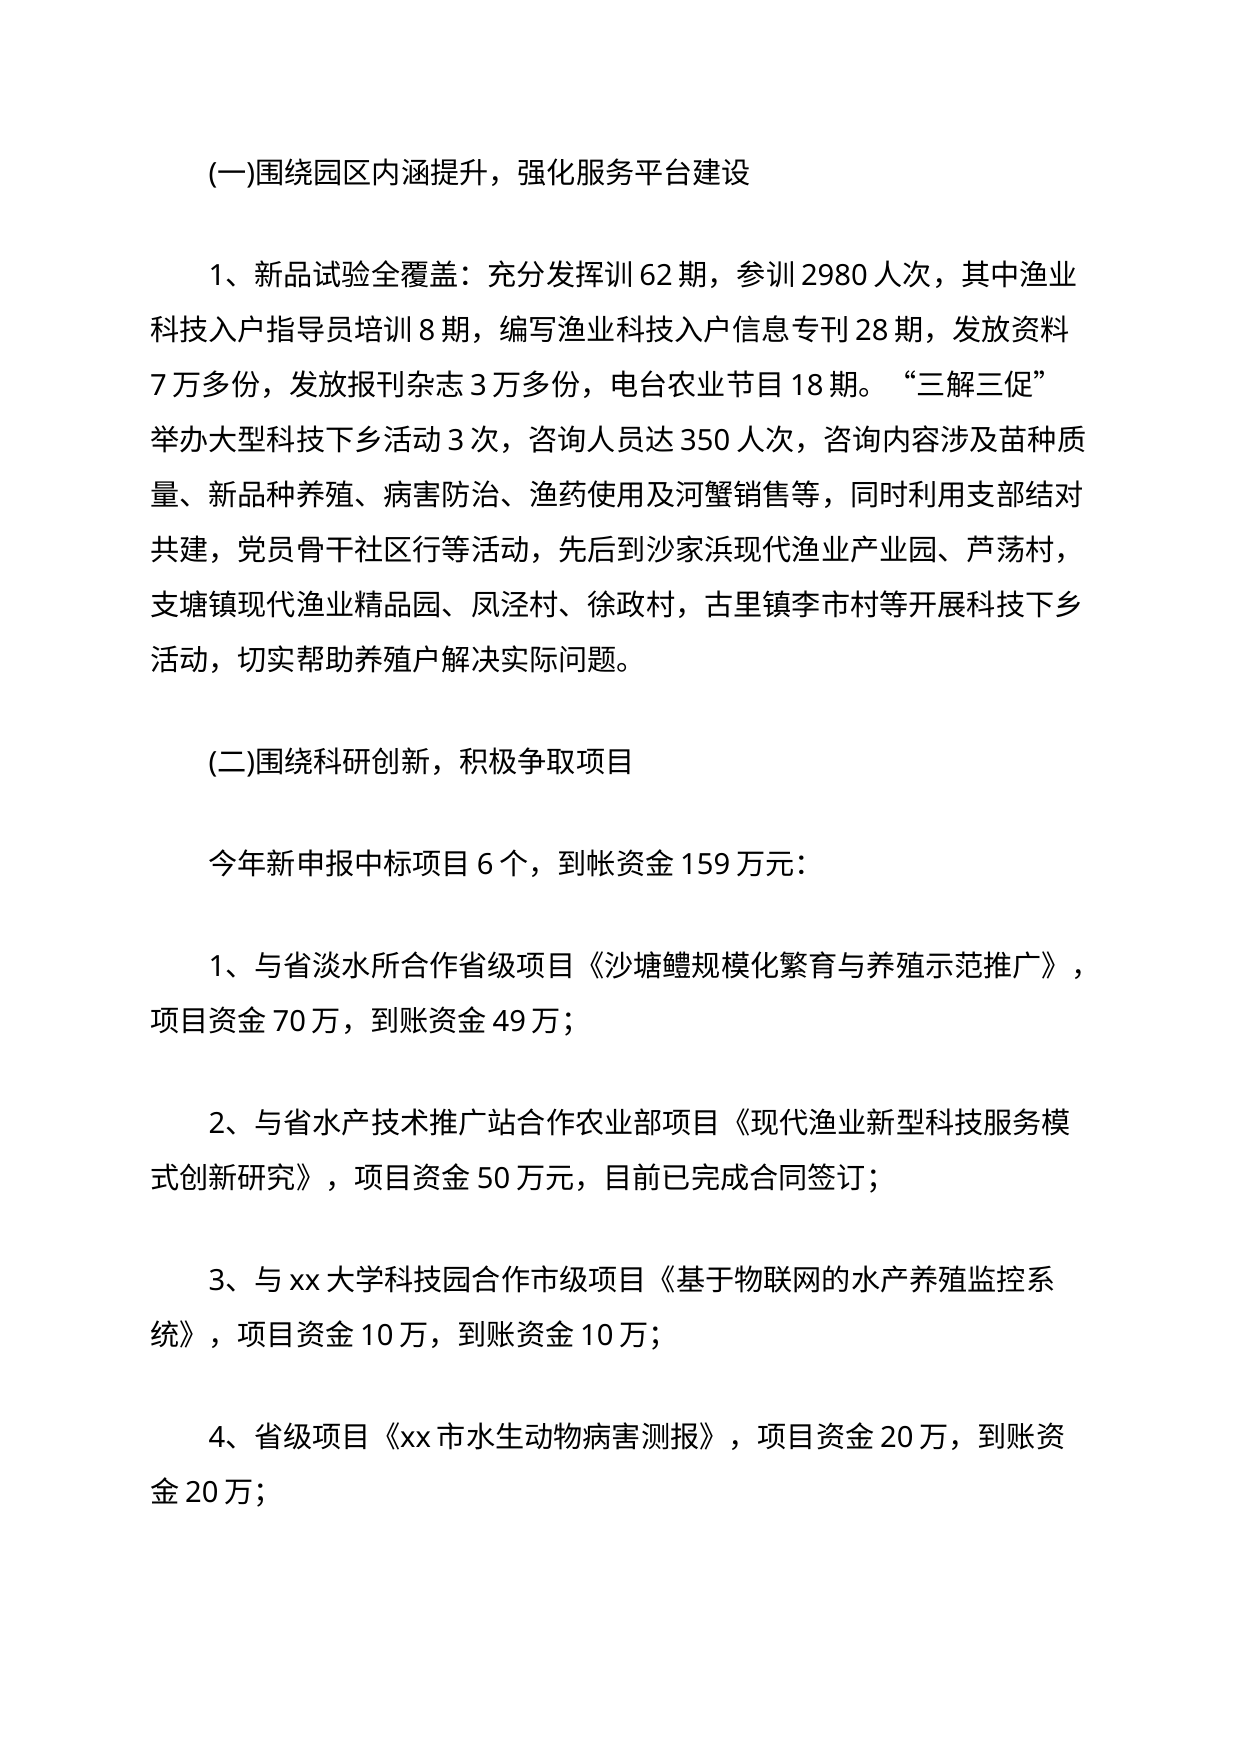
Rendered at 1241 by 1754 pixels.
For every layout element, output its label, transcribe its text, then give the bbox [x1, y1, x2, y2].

text (一)围绕园区内涵提升，强化服务平台建设 [150, 150, 1090, 192]
text 今年新申报中标项目6个，到帐资金159万元： [150, 840, 1090, 883]
text 1、与省淡水所合作省级项目《沙塘鳢规模化繁育与养殖示范推广》，项目资金70万，到账资金49万； [150, 942, 1090, 1040]
text (二)围绕科研创新，积极争取项目 [150, 738, 1090, 781]
text 1、新品试验全覆盖：充分发挥训62期，参训2980人次，其中渔业科技入户指导员培训8期，编写渔业科技入户信息专刊28期，发放资料7万多份，发放报刊杂志3万多份，电台农业节目18期。“三解三促”举办大型科技下乡活动3次，咨询人员达350人次，咨询内容涉及苗种质量、新品种养殖、病害防治、渔药使用及河蟹销售等，同时利用支部结对共建，党员骨干社区行等活动，先后到沙家浜现代渔业产业园、芦荡村，支塘镇现代渔业精品园、凤泾村、徐政村，古里镇李市村等开展科技下乡活动，切实帮助养殖户解决实际问题。 [150, 252, 1090, 679]
text 2、与省水产技术推广站合作农业部项目《现代渔业新型科技服务模式创新研究》，项目资金50万元，目前已完成合同签订； [150, 1099, 1090, 1197]
text 3、与xx大学科技园合作市级项目《基于物联网的水产养殖监控系统》，项目资金10万，到账资金10万； [150, 1256, 1090, 1354]
text 4、省级项目《xx市水生动物病害测报》，项目资金20万，到账资金20万； [150, 1413, 1090, 1511]
